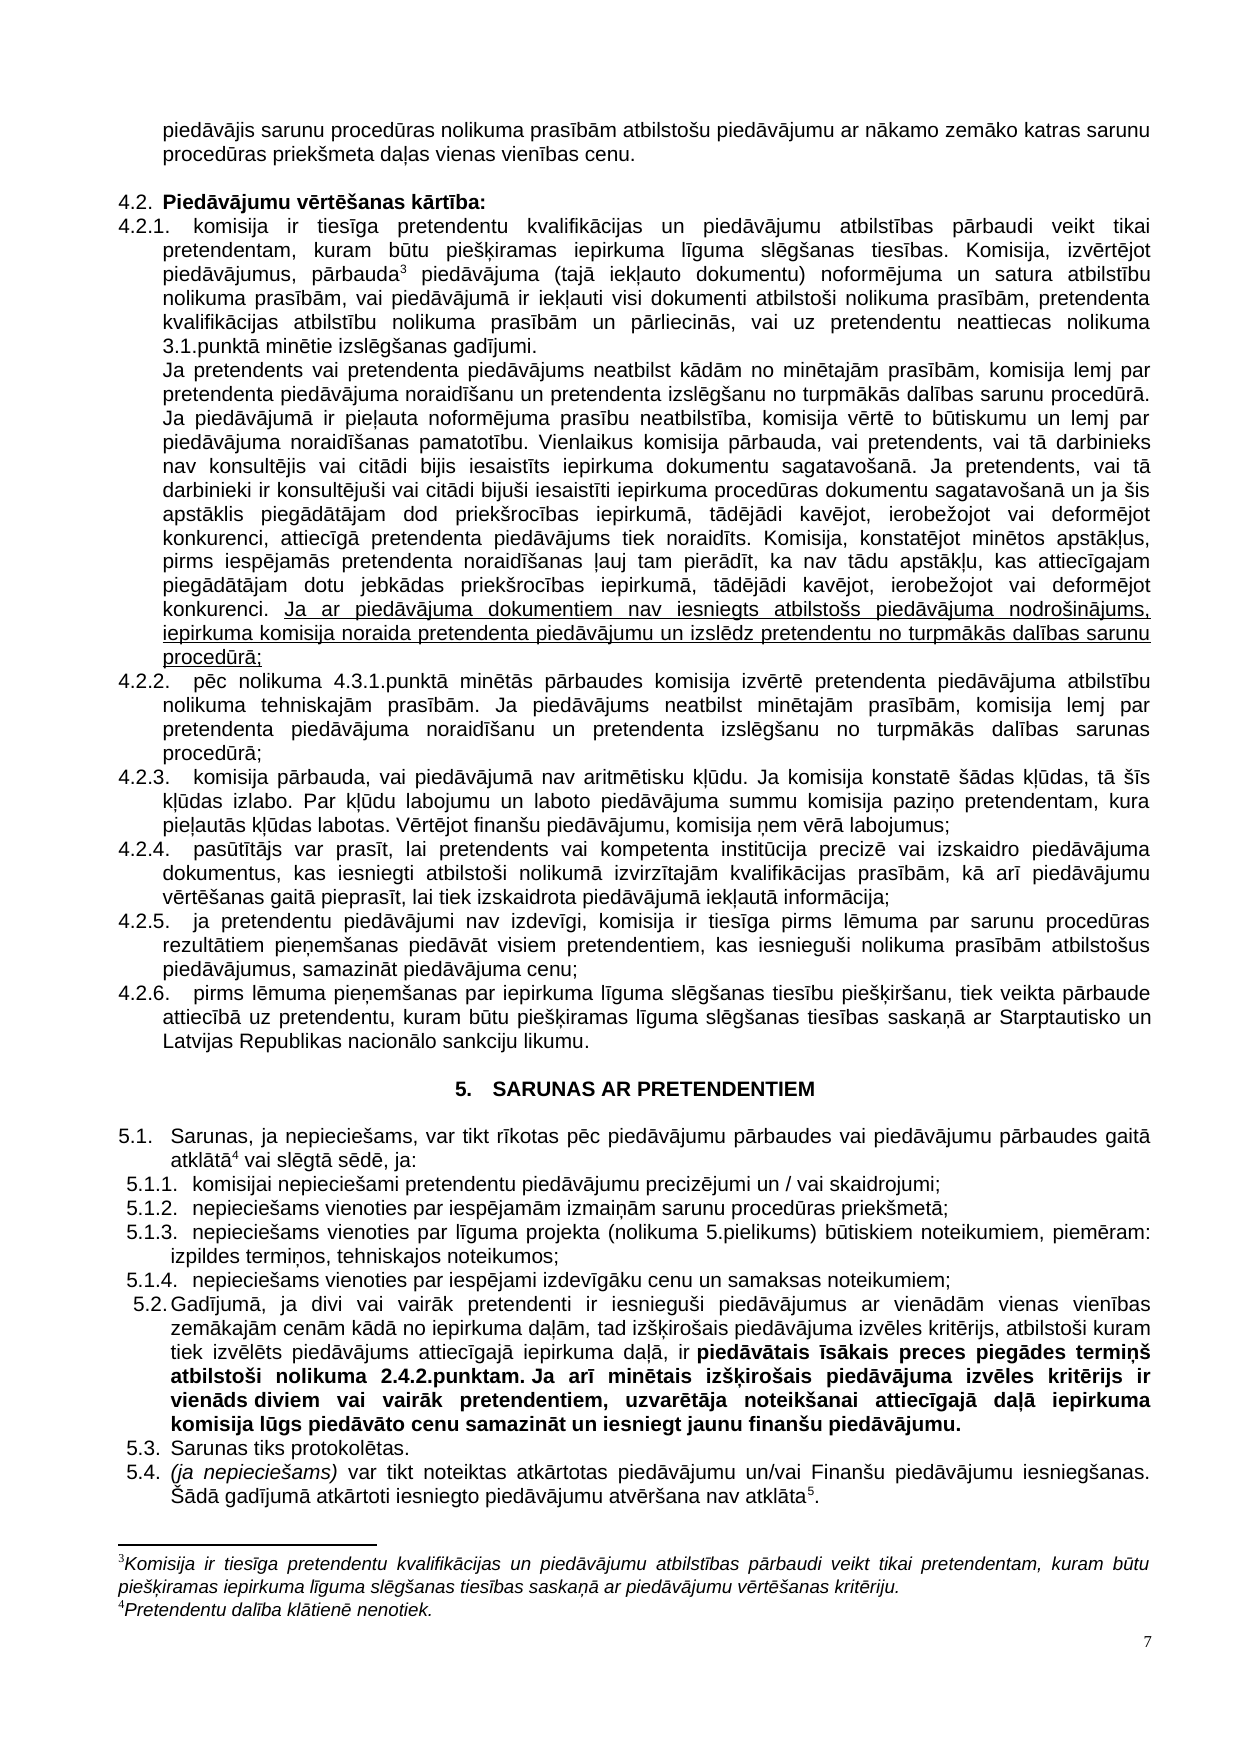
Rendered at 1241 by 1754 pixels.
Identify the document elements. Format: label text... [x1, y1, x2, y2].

list ja pretendentu piedāvājumi nav izdevīgi, komisija ir tiesīga pirms lēmuma par sarunu procedūras rezultātiem pieņemšanas piedāvāt visiem pretendentiem, kas iesnieguši nolikuma prasībām atbilstošus piedāvājumus, samazināt piedāvājuma cenu; [118, 909, 1152, 981]
list pasūtītājs var prasīt, lai pretendents vai kompetenta institūcija precizē vai izskaidro piedāvājuma dokumentus, kas iesniegti atbilstoši nolikumā izvirzītajām kvalifikācijas prasībām, kā arī piedāvājumu vērtēšanas gaitā pieprasīt, lai tiek izskaidrota piedāvājumā iekļautā informācija; [118, 837, 1152, 909]
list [118, 118, 1152, 166]
list nepieciešams vienoties par līguma projekta (nolikuma 5.pielikums) būtiskiem noteikumiem, piemēram: izpildes termiņos, tehniskajos noteikumos; [126, 1220, 1152, 1268]
list nepieciešams vienoties par iespējami izdevīgāku cenu un samaksas noteikumiem; [126, 1268, 1152, 1292]
list Sarunas tiks protokolētas. [126, 1436, 1152, 1460]
list pēc nolikuma 4.3.1.punktā minētās pārbaudes komisija izvērtē pretendenta piedāvājuma atbilstību nolikuma tehniskajām prasībām. Ja piedāvājums neatbilst minētajām prasībām, komisija lemj par pretendenta piedāvājuma noraidīšanu un pretendenta izslēgšanu no turpmākās dalības sarunas procedūrā; [118, 669, 1152, 765]
list komisijai nepieciešami pretendentu piedāvājumu precizējumi un / vai skaidrojumi; [126, 1172, 1152, 1196]
list Ja pretendents vai pretendenta piedāvājums neatbilst kādām no minētajām prasībām, komisija lemj par pretendenta piedāvājuma noraidīšanu un pretendenta izslēgšanu no turpmākās dalības sarunu procedūrā. Ja piedāvājumā ir pieļauta noformējuma prasību neatbilstība, komisija vērtē to būtiskumu un lemj par piedāvājuma noraidīšanas pamatotību. Vienlaikus komisija pārbauda, vai pretendents, vai tā darbinieks nav konsultējis vai citādi bijis iesaistīts iepirkuma dokumentu sagatavošanā. Ja pretendents, vai tā darbinieki ir konsultējuši vai citādi bijuši iesaistīti iepirkuma procedūras dokumentu sagatavošanā un ja šis apstāklis piegādātājam dod priekšrocības iepirkumā, tādējādi kavējot, ierobežojot vai deformējot konkurenci, attiecīgā pretendenta piedāvājums tiek noraidīts. Komisija, konstatējot minētos apstākļus, pirms iespējamās pretendenta noraidīšanas ļauj tam pierādīt, ka nav tādu apstākļu, kas attiecīgajam piegādātājam dotu jebkādas priekšrocības iepirkumā, tādējādi kavējot, ierobežojot vai deformējot konkurenci. Ja ar piedāvājuma dokumentiem nav iesniegts atbilstošs piedāvājuma nodrošinājums, iepirkuma komisija noraida pretendenta piedāvājumu un izslēdz pretendentu no turpmākās dalības sarunu procedūrā; [162, 358, 1152, 669]
list pirms lēmuma pieņemšanas par iepirkuma līguma slēgšanas tiesību piešķiršanu, tiek veikta pārbaude attiecībā uz pretendentu, kuram būtu piešķiramas līguma slēgšanas tiesības saskaņā ar Starptautisko un Latvijas Republikas nacionālo sankciju likumu. [118, 981, 1152, 1052]
list komisija pārbauda, vai piedāvājumā nav aritmētisku kļūdu. Ja komisija konstatē šādas kļūdas, tā šīs kļūdas izlabo. Par kļūdu labojumu un laboto piedāvājuma summu komisija paziņo pretendentam, kura pieļautās kļūdas labotas. Vērtējot finanšu piedāvājumu, komisija ņem vērā labojumus; [118, 765, 1152, 837]
list Piedāvājumu vērtēšanas kārtība: [118, 190, 1152, 214]
list Gadījumā, ja divi vai vairāk pretendenti ir iesnieguši piedāvājumus ar vienādām vienas vienības zemākajām cenām kādā no iepirkuma daļām, tad izšķirošais piedāvājuma izvēles kritērijs, atbilstoši kuram tiek izvēlēts piedāvājums attiecīgajā iepirkuma daļā, ir piedāvātais īsākais preces piegādes termiņš atbilstoši nolikuma 2.4.2.punktam. Ja arī minētais izšķirošais piedāvājuma izvēles kritērijs ir vienāds diviem vai vairāk pretendentiem, uzvarētāja noteikšanai attiecīgajā daļā iepirkuma komisija lūgs piedāvāto cenu samazināt un iesniegt jaunu finanšu piedāvājumu. [133, 1292, 1152, 1436]
list SARUNAS AR PRETENDENTIEM [118, 1076, 1152, 1100]
list komisija ir tiesīga pretendentu kvalifikācijas un piedāvājumu atbilstības pārbaudi veikt tikai pretendentam, kuram būtu piešķiramas iepirkuma līguma slēgšanas tiesības. Komisija, izvērtējot piedāvājumus, pārbauda piedāvājuma (tajā iekļauto dokumentu) noformējuma un satura atbilstību nolikuma prasībām, vai piedāvājumā ir iekļauti visi dokumenti atbilstoši nolikuma prasībām, pretendenta kvalifikācijas atbilstību nolikuma prasībām un pārliecinās, vai uz pretendentu neattiecas nolikuma 3.1.punktā minētie izslēgšanas gadījumi. [118, 214, 1152, 358]
list Sarunas, ja nepieciešams, var tikt rīkotas pēc piedāvājumu pārbaudes vai piedāvājumu pārbaudes gaitā atklātā vai slēgtā sēdē, ja: [118, 1124, 1152, 1172]
list (ja nepieciešams) var tikt noteiktas atkārtotas piedāvājumu un/vai Finanšu piedāvājumu iesniegšanas. Šādā gadījumā atkārtoti iesniegto piedāvājumu atvēršana nav atklāta. [126, 1460, 1152, 1508]
list nepieciešams vienoties par iespējamām izmaiņām sarunu procedūras priekšmetā; [126, 1196, 1152, 1220]
